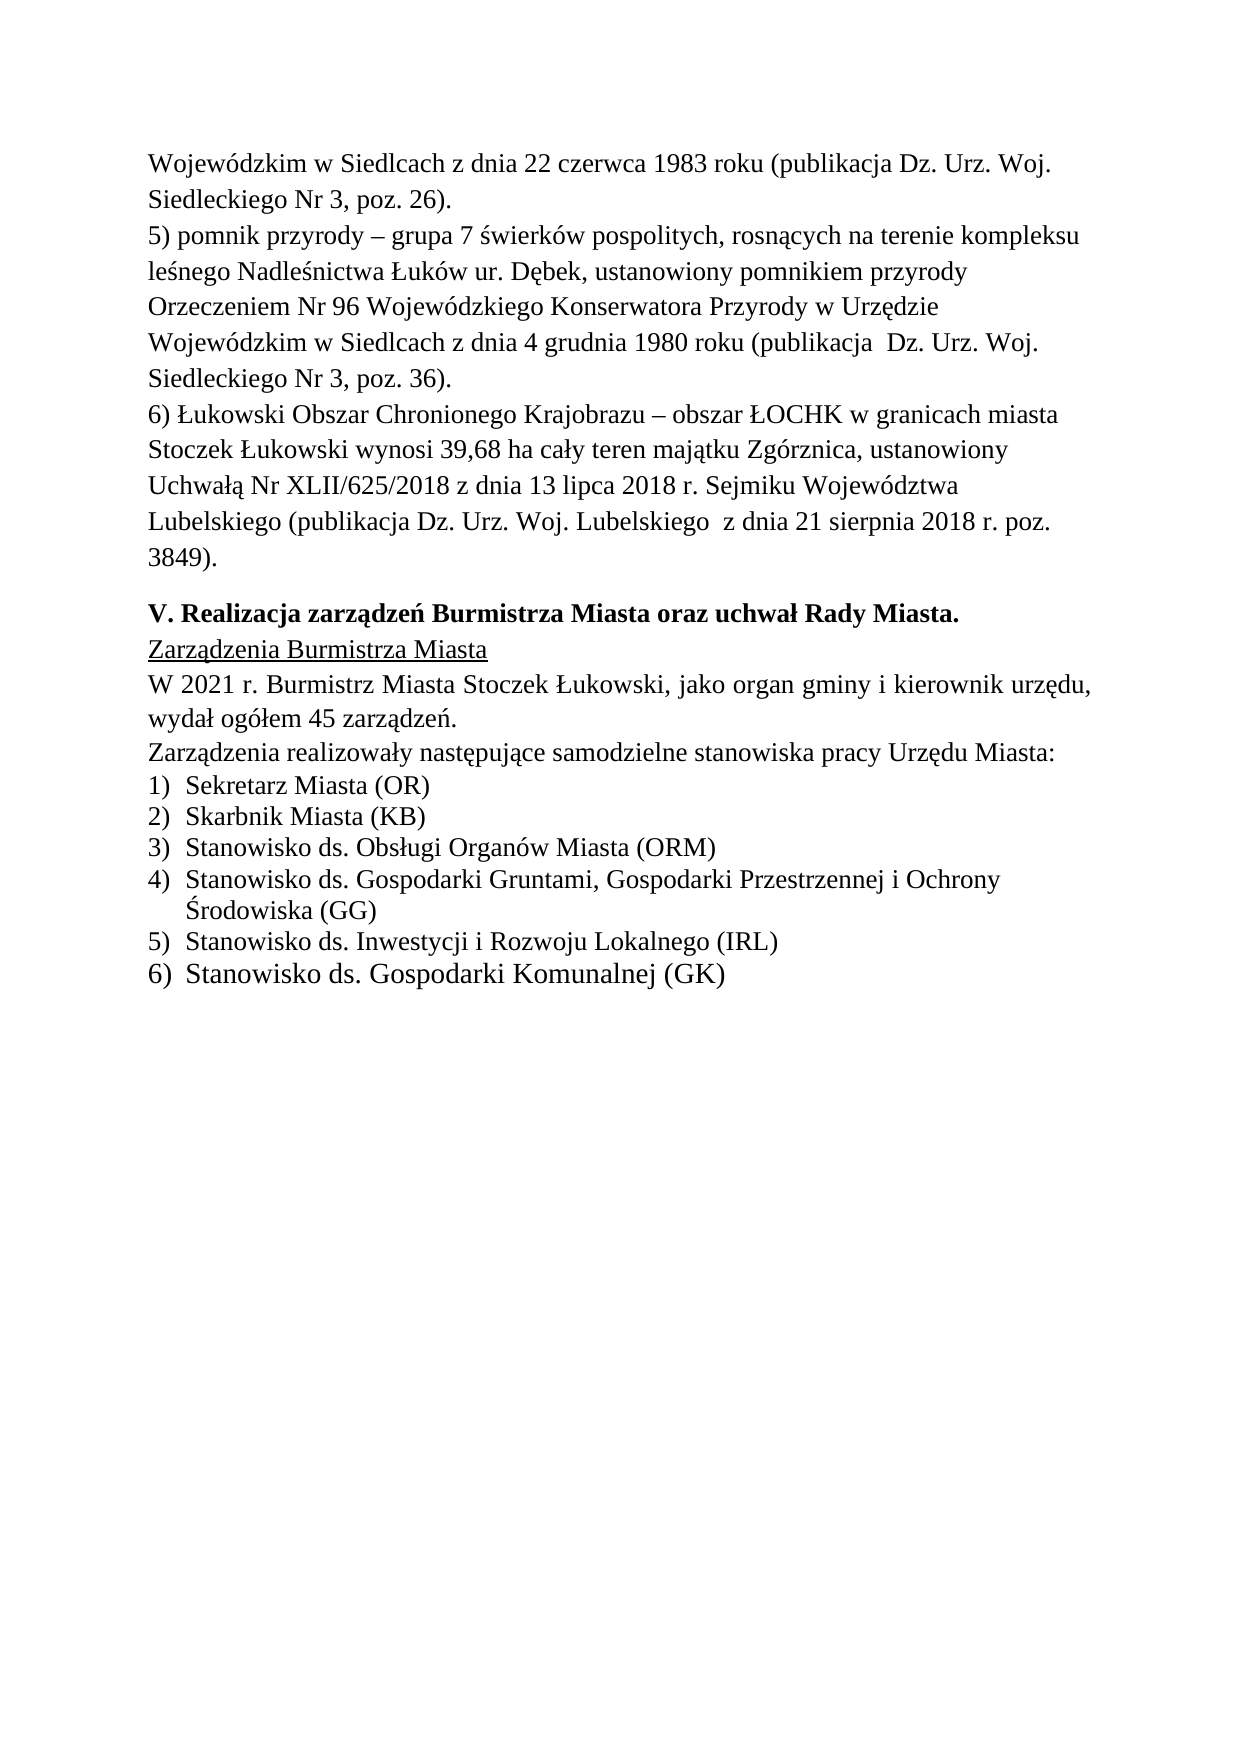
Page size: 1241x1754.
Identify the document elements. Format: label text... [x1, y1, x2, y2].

list Sekretarz Miasta (OR) [148, 769, 1093, 800]
text Zarządzenia realizowały następujące samodzielne stanowiska pracy Urzędu Miasta: [148, 736, 1093, 767]
list Stanowisko ds. Inwestycji i Rozwoju Lokalnego (IRL) [148, 925, 1093, 956]
list Stanowisko ds. Gospodarki Gruntami, Gospodarki Przestrzennej i Ochrony Środowiska (GG) [148, 863, 1093, 925]
text V. Realizacja zarządzeń Burmistrza Miasta oraz uchwał Rady Miasta. [148, 597, 1093, 628]
text Zarządzenia Burmistrza Miasta [148, 633, 1093, 664]
text W 2021 r. Burmistrz Miasta Stoczek Łukowski, jako organ gminy i kierownik urzędu, wydał ogółem 45 zarządzeń. [148, 669, 1093, 733]
list Skarbnik Miasta (KB) [148, 800, 1093, 832]
list Stanowisko ds. Gospodarki Komunalnej (GK) [148, 956, 1093, 990]
list Stanowisko ds. Obsługi Organów Miasta (ORM) [148, 832, 1093, 863]
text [148, 148, 1093, 572]
